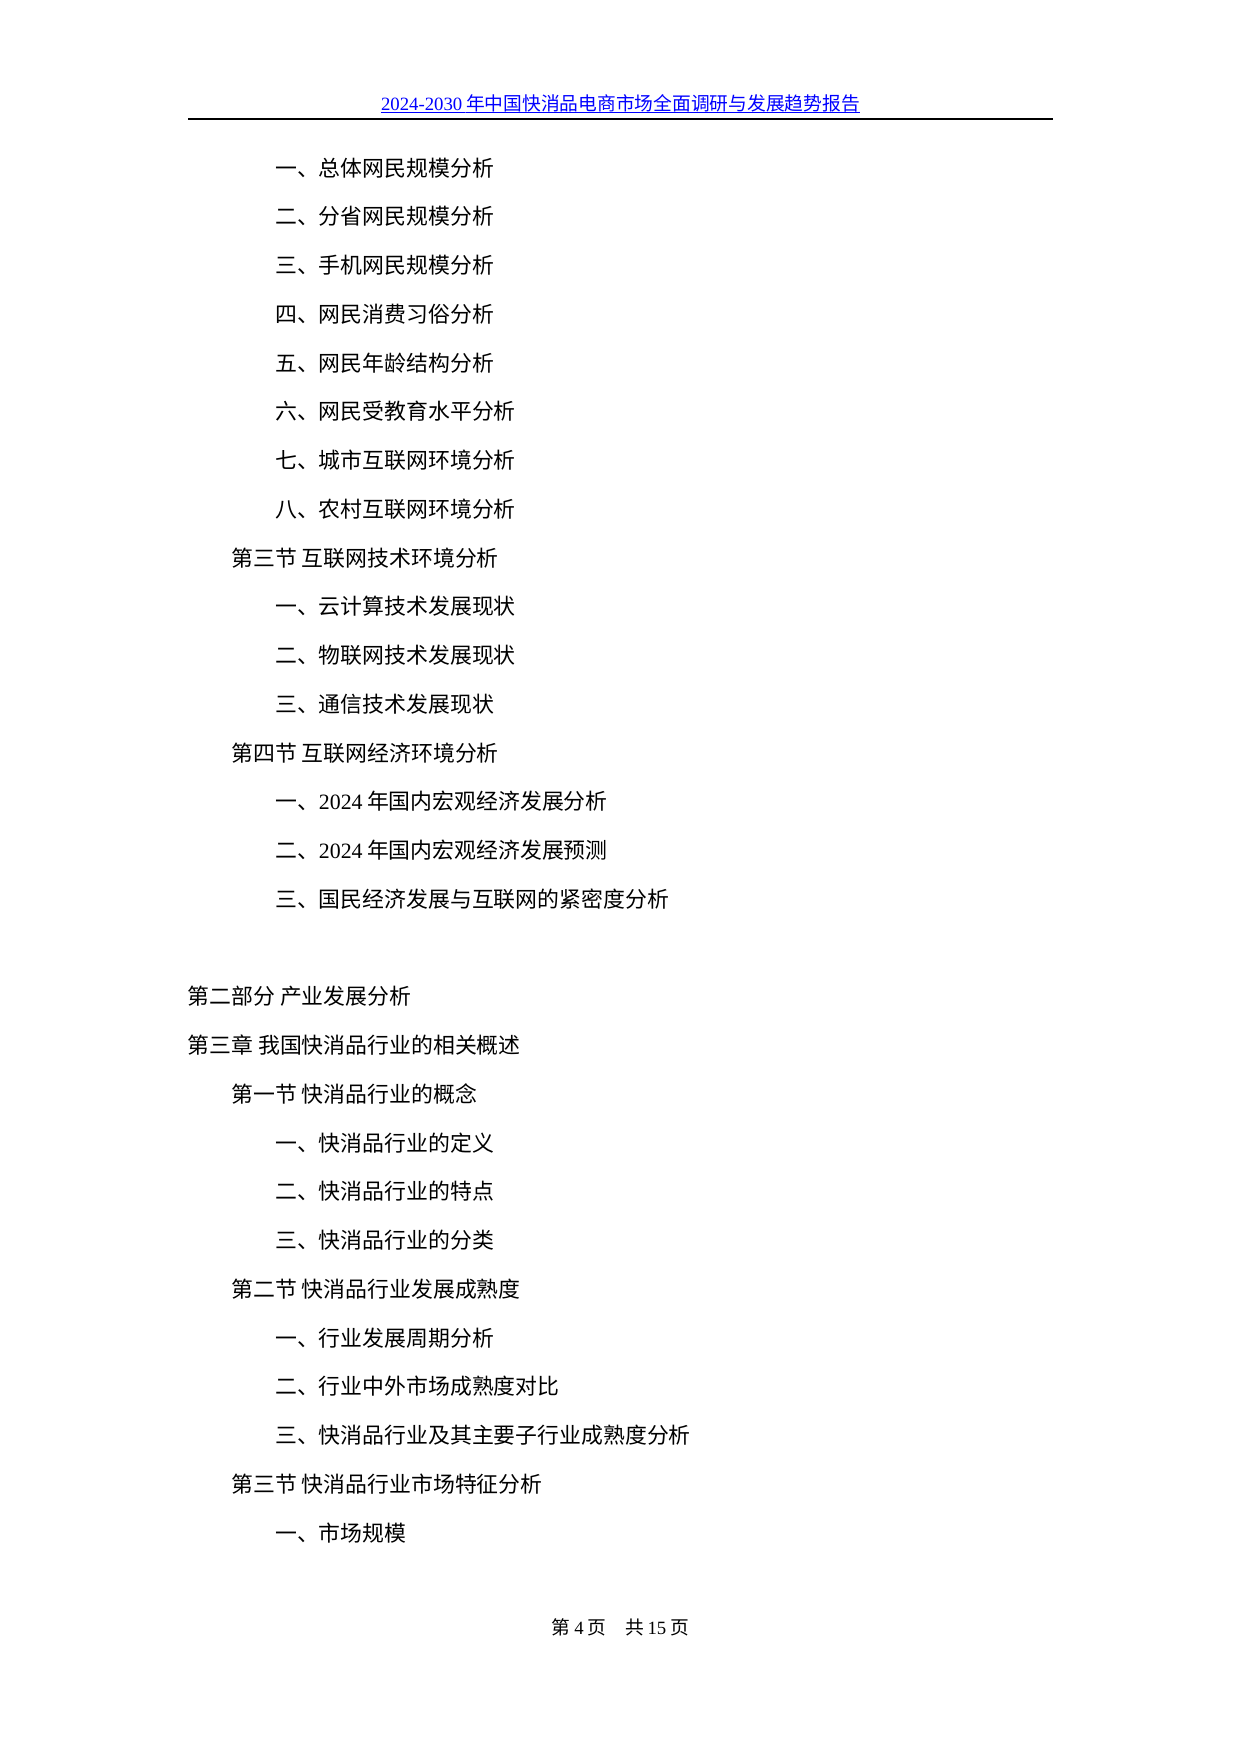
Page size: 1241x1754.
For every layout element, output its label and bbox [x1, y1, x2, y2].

text [187, 150, 1053, 1548]
